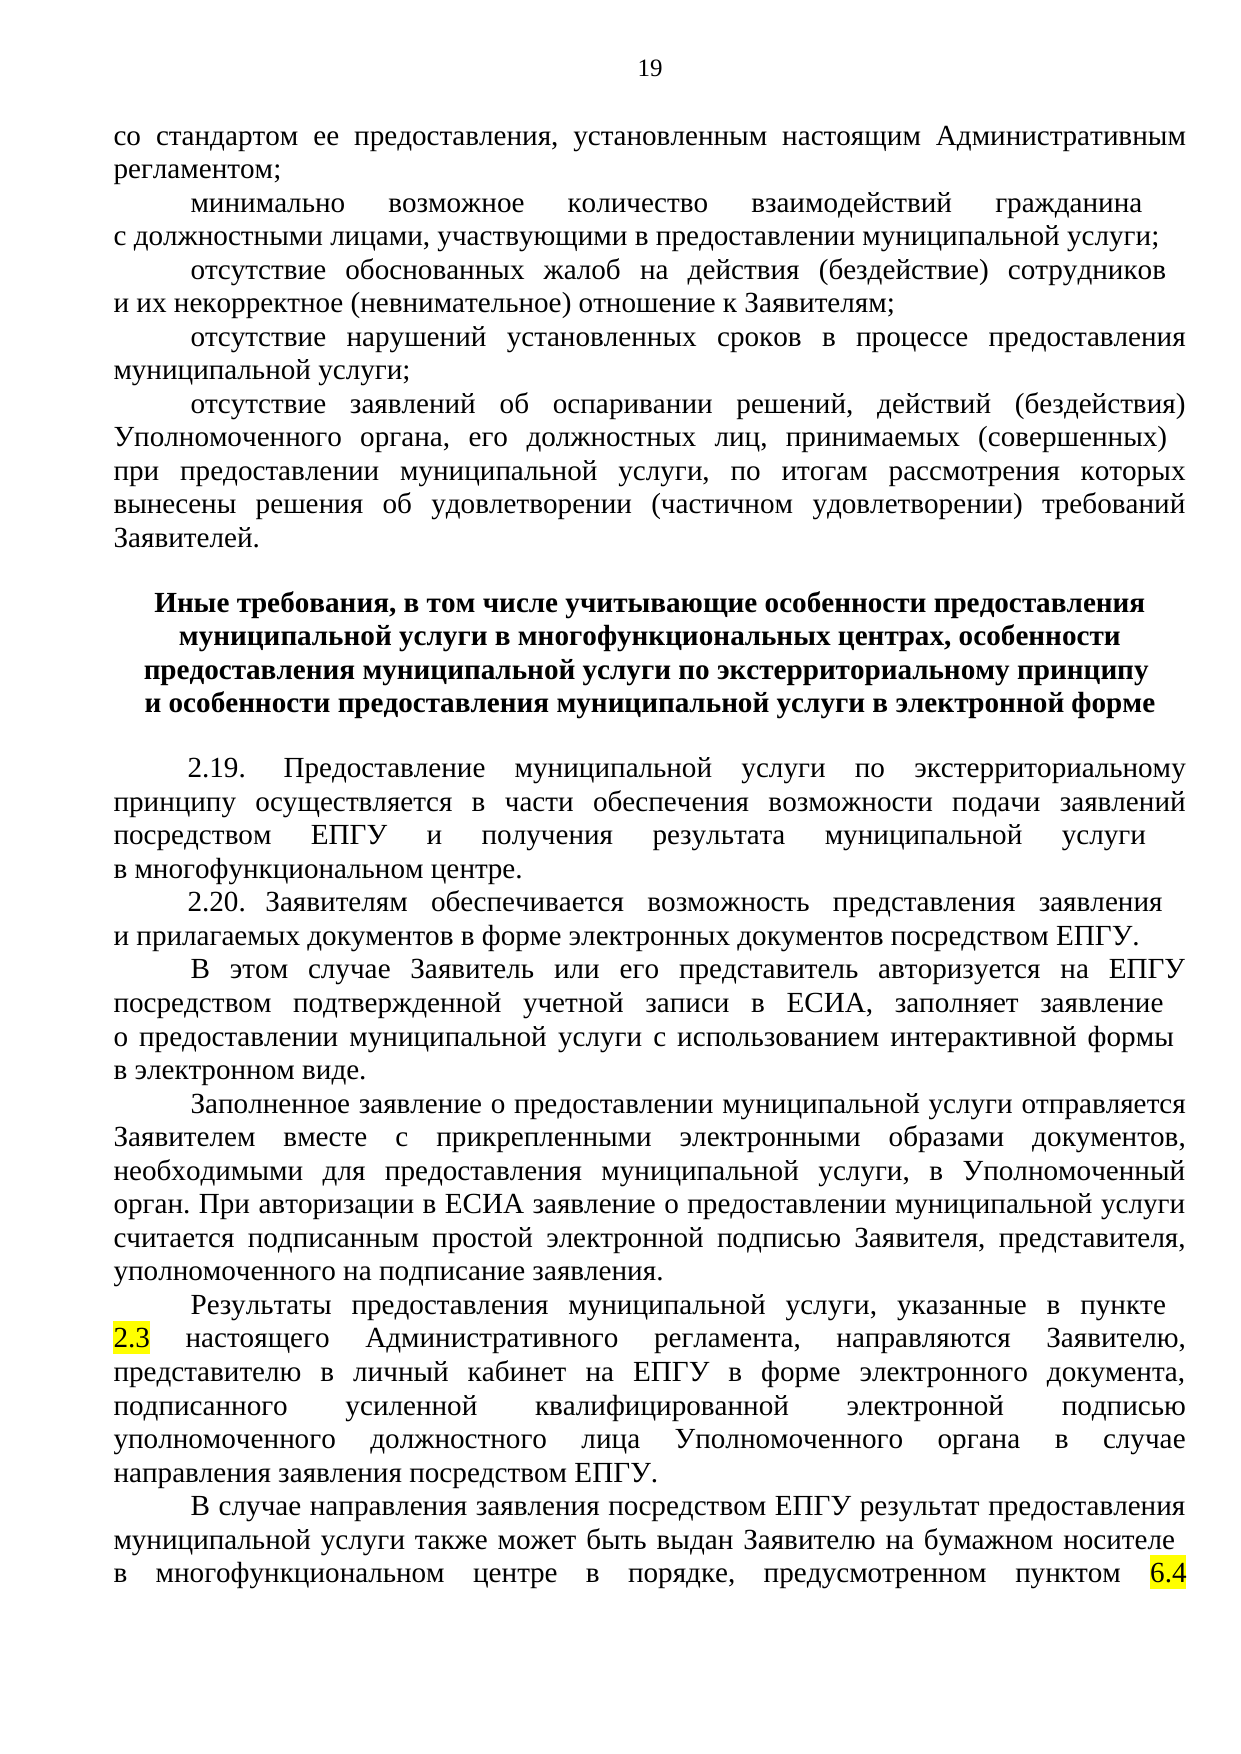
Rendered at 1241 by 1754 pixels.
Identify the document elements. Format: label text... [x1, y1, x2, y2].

text Результаты предоставления муниципальной услуги, указанные в пункте 2.3 настоящего Административного регламента, направляются Заявителю, представителю в личный кабинет на ЕПГУ в форме электронного документа, подписанного усиленной квалифицированной электронной подписью уполномоченного должностного лица Уполномоченного органа в случае направления заявления посредством ЕПГУ. [113, 1288, 1186, 1489]
text Иные требования, в том числе учитывающие особенности предоставления муниципальной услуги в многофункциональных центрах, особенности предоставления муниципальной услуги по экстерриториальному принципу и особенности предоставления муниципальной услуги в электронной форме [113, 586, 1186, 720]
text минимально возможное количество взаимодействий гражданина с должностными лицами, участвующими в предоставлении муниципальной услуги; [113, 185, 1186, 252]
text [113, 118, 1186, 185]
text Заполненное заявление о предоставлении муниципальной услуги отправляется Заявителем вместе с прикрепленными электронными образами документов, необходимыми для предоставления муниципальной услуги, в Уполномоченный орган. При авторизации в ЕСИА заявление о предоставлении муниципальной услуги считается подписанным простой электронной подписью Заявителя, представителя, уполномоченного на подписание заявления. [113, 1086, 1186, 1288]
text отсутствие заявлений об оспаривании решений, действий (бездействия) Уполномоченного органа, его должностных лиц, принимаемых (совершенных) при предоставлении муниципальной услуги, по итогам рассмотрения которых вынесены решения об удовлетворении (частичном удовлетворении) требований Заявителей. [113, 387, 1186, 554]
text отсутствие нарушений установленных сроков в процессе предоставления муниципальной услуги; [113, 319, 1186, 387]
text отсутствие обоснованных жалоб на действия (бездействие) сотрудников и их некорректное (невнимательное) отношение к Заявителям; [113, 252, 1186, 319]
text В этом случае Заявитель или его представитель авторизуется на ЕПГУ посредством подтвержденной учетной записи в ЕСИА, заполняет заявление о предоставлении муниципальной услуги с использованием интерактивной формы в электронном виде. [113, 952, 1186, 1086]
list Предоставление муниципальной услуги по экстерриториальному принципу осуществляется в части обеспечения возможности подачи заявлений посредством ЕПГУ и получения результата муниципальной услуги в многофункциональном центре. [113, 751, 1186, 885]
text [113, 1489, 1186, 1589]
list Заявителям обеспечивается возможность представления заявления и прилагаемых документов в форме электронных документов посредством ЕПГУ. [113, 885, 1186, 952]
